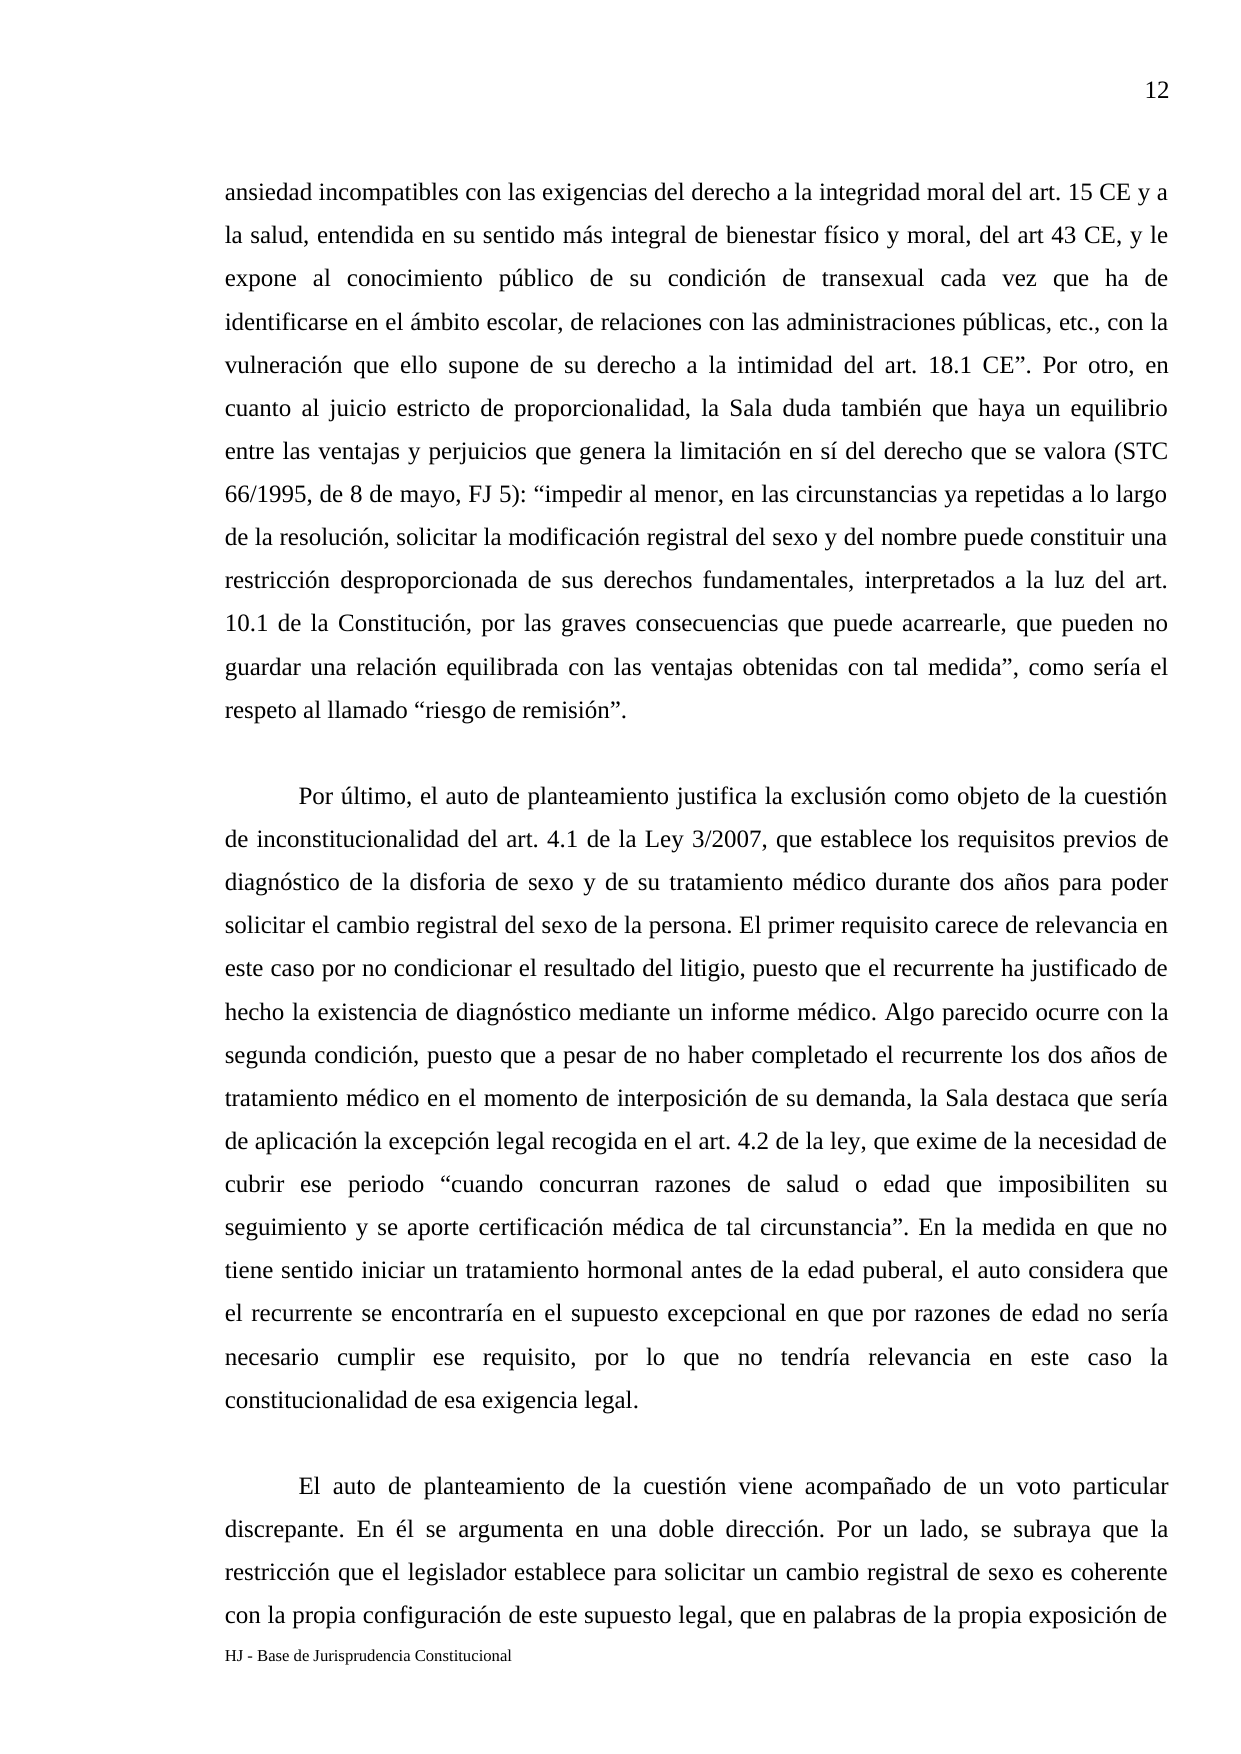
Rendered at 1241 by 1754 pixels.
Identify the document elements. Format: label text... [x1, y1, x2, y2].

text Por último, el auto de planteamiento justifica la exclusión como objeto de la cuestión de inconstitucionalidad del art. 4.1 de la Ley 3/2007, que establece los requisitos previos de diagnóstico de la disforia de sexo y de su tratamiento médico durante dos años para poder solicitar el cambio registral del sexo de la persona. El primer requisito carece de relevancia en este caso por no condicionar el resultado del litigio, puesto que el recurrente ha justificado de hecho la existencia de diagnóstico mediante un informe médico. Algo parecido ocurre con la segunda condición, puesto que a pesar de no haber completado el recurrente los dos años de tratamiento médico en el momento de interposición de su demanda, la Sala destaca que sería de aplicación la excepción legal recogida en el art. 4.2 de la ley, que exime de la necesidad de cubrir ese periodo “cuando concurran razones de salud o edad que imposibiliten su seguimiento y se aporte certificación médica de tal circunstancia”. En la medida en que no tiene sentido iniciar un tratamiento hormonal antes de la edad puberal, el auto considera que el recurrente se encontraría en el supuesto excepcional en que por razones de edad no sería necesario cumplir ese requisito, por lo que no tendría relevancia en este caso la constitucionalidad de esa exigencia legal. [224, 781, 1169, 1413]
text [224, 177, 1169, 723]
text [224, 1471, 1169, 1629]
